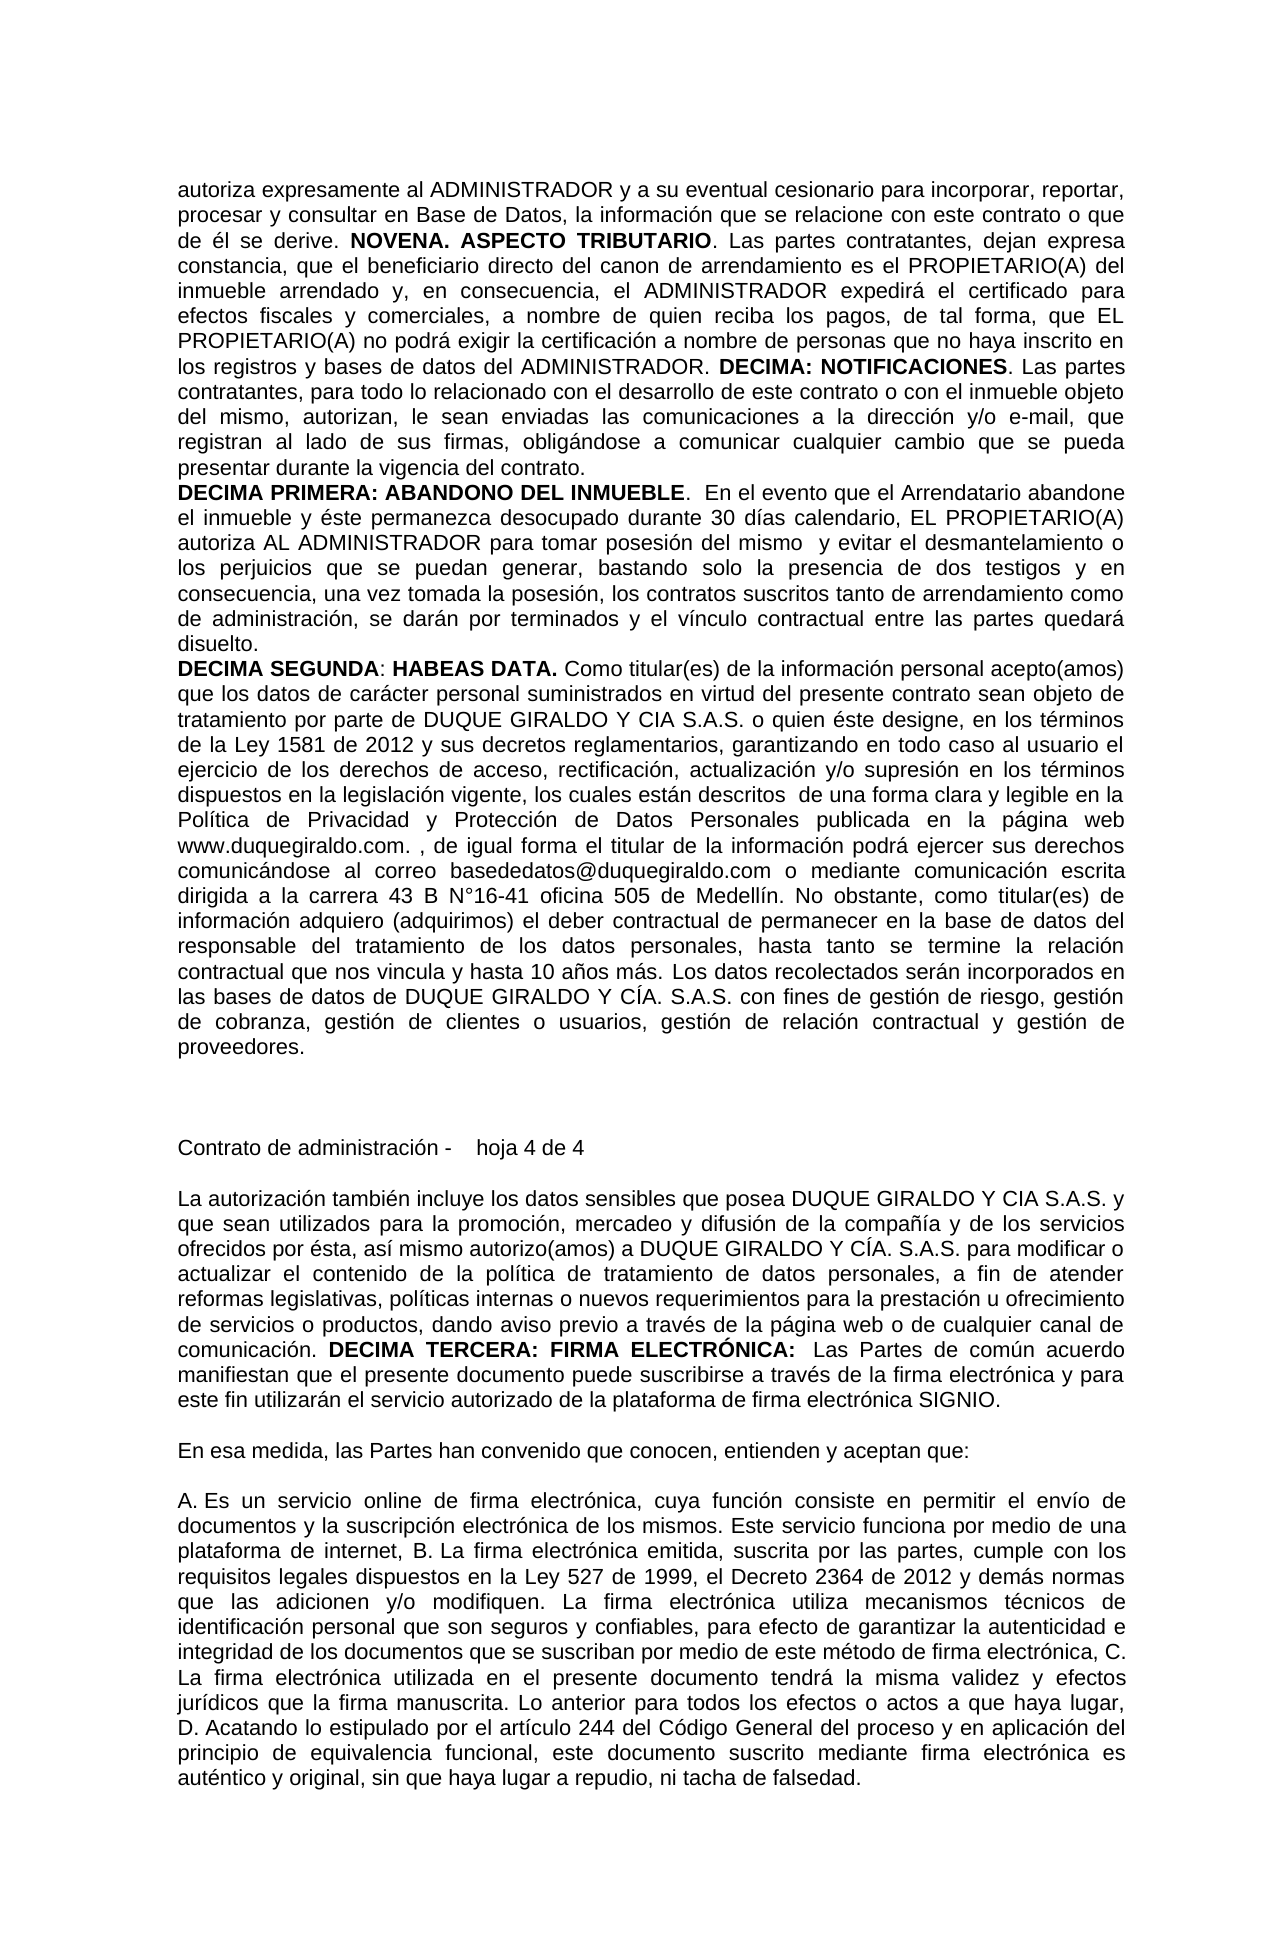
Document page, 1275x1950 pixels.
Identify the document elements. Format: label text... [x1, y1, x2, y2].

text DECIMA SEGUNDA: HABEAS DATA. Como titular(es) de la información personal acepto(amos) que los datos de carácter personal suministrados en virtud del presente contrato sean objeto de tratamiento por parte de DUQUE GIRALDO Y CIA S.A.S. o quien éste designe, en los términos de la Ley 1581 de 2012 y sus decretos reglamentarios, garantizando en todo caso al usuario el ejercicio de los derechos de acceso, rectificación, actualización y/o supresión en los términos dispuestos en la legislación vigente, los cuales están descritos de una forma clara y legible en la Política de Privacidad y Protección de Datos Personales publicada en la página web www.duquegiraldo.com. , de igual forma el titular de la información podrá ejercer sus derechos comunicándose al correo basededatos@duquegiraldo.com o mediante comunicación escrita dirigida a la carrera 43 B N°16-41 oficina 505 de Medellín. No obstante, como titular(es) de información adquiero (adquirimos) el deber contractual de permanecer en la base de datos del responsable del tratamiento de los datos personales, hasta tanto se termine la relación contractual que nos vincula y hasta 10 años más. Los datos recolectados serán incorporados en las bases de datos de DUQUE GIRALDO Y CÍA. S.A.S. con fines de gestión de riesgo, gestión de cobranza, gestión de clientes o usuarios, gestión de relación contractual y gestión de proveedores. [177, 656, 1126, 1059]
text Contrato de administración - hoja 4 de 4 [177, 1135, 1126, 1160]
text La autorización también incluye los datos sensibles que posea DUQUE GIRALDO Y CIA S.A.S. y que sean utilizados para la promoción, mercadeo y difusión de la compañía y de los servicios ofrecidos por ésta, así mismo autorizo(amos) a DUQUE GIRALDO Y CÍA. S.A.S. para modificar o actualizar el contenido de la política de tratamiento de datos personales, a fin de atender reformas legislativas, políticas internas o nuevos requerimientos para la prestación u ofrecimiento de servicios o productos, dando aviso previo a través de la página web o de cualquier canal de comunicación. DECIMA TERCERA: FIRMA ELECTRÓNICA: Las Partes de común acuerdo manifiestan que el presente documento puede suscribirse a través de la firma electrónica y para este fin utilizarán el servicio autorizado de la plataforma de firma electrónica SIGNIO. [177, 1186, 1126, 1412]
text En esa medida, las Partes han convenido que conocen, entienden y aceptan que: [177, 1438, 1127, 1463]
text A. Es un servicio online de firma electrónica, cuya función consiste en permitir el envío de documentos y la suscripción electrónica de los mismos. Este servicio funciona por medio de una plataforma de internet, B. La firma electrónica emitida, suscrita por las partes, cumple con los requisitos legales dispuestos en la Ley 527 de 1999, el Decreto 2364 de 2012 y demás normas que las adicionen y/o modifiquen. La firma electrónica utiliza mecanismos técnicos de identificación personal que son seguros y confiables, para efecto de garantizar la autenticidad e integridad de los documentos que se suscriban por medio de este método de firma electrónica, C. La firma electrónica utilizada en el presente documento tendrá la misma validez y efectos jurídicos que la firma manuscrita. Lo anterior para todos los efectos o actos a que haya lugar, D. Acatando lo estipulado por el artículo 244 del Código General del proceso y en aplicación del principio de equivalencia funcional, este documento suscrito mediante firma electrónica es auténtico y original, sin que haya lugar a repudio, ni tacha de falsedad. [177, 1488, 1127, 1791]
text DECIMA PRIMERA: ABANDONO DEL INMUEBLE. En el evento que el Arrendatario abandone el inmueble y éste permanezca desocupado durante 30 días calendario, EL PROPIETARIO(A) autoriza AL ADMINISTRADOR para tomar posesión del mismo y evitar el desmantelamiento o los perjuicios que se puedan generar, bastando solo la presencia de dos testigos y en consecuencia, una vez tomada la posesión, los contratos suscritos tanto de arrendamiento como de administración, se darán por terminados y el vínculo contractual entre las partes quedará disuelto. [177, 480, 1126, 656]
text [177, 177, 1126, 480]
